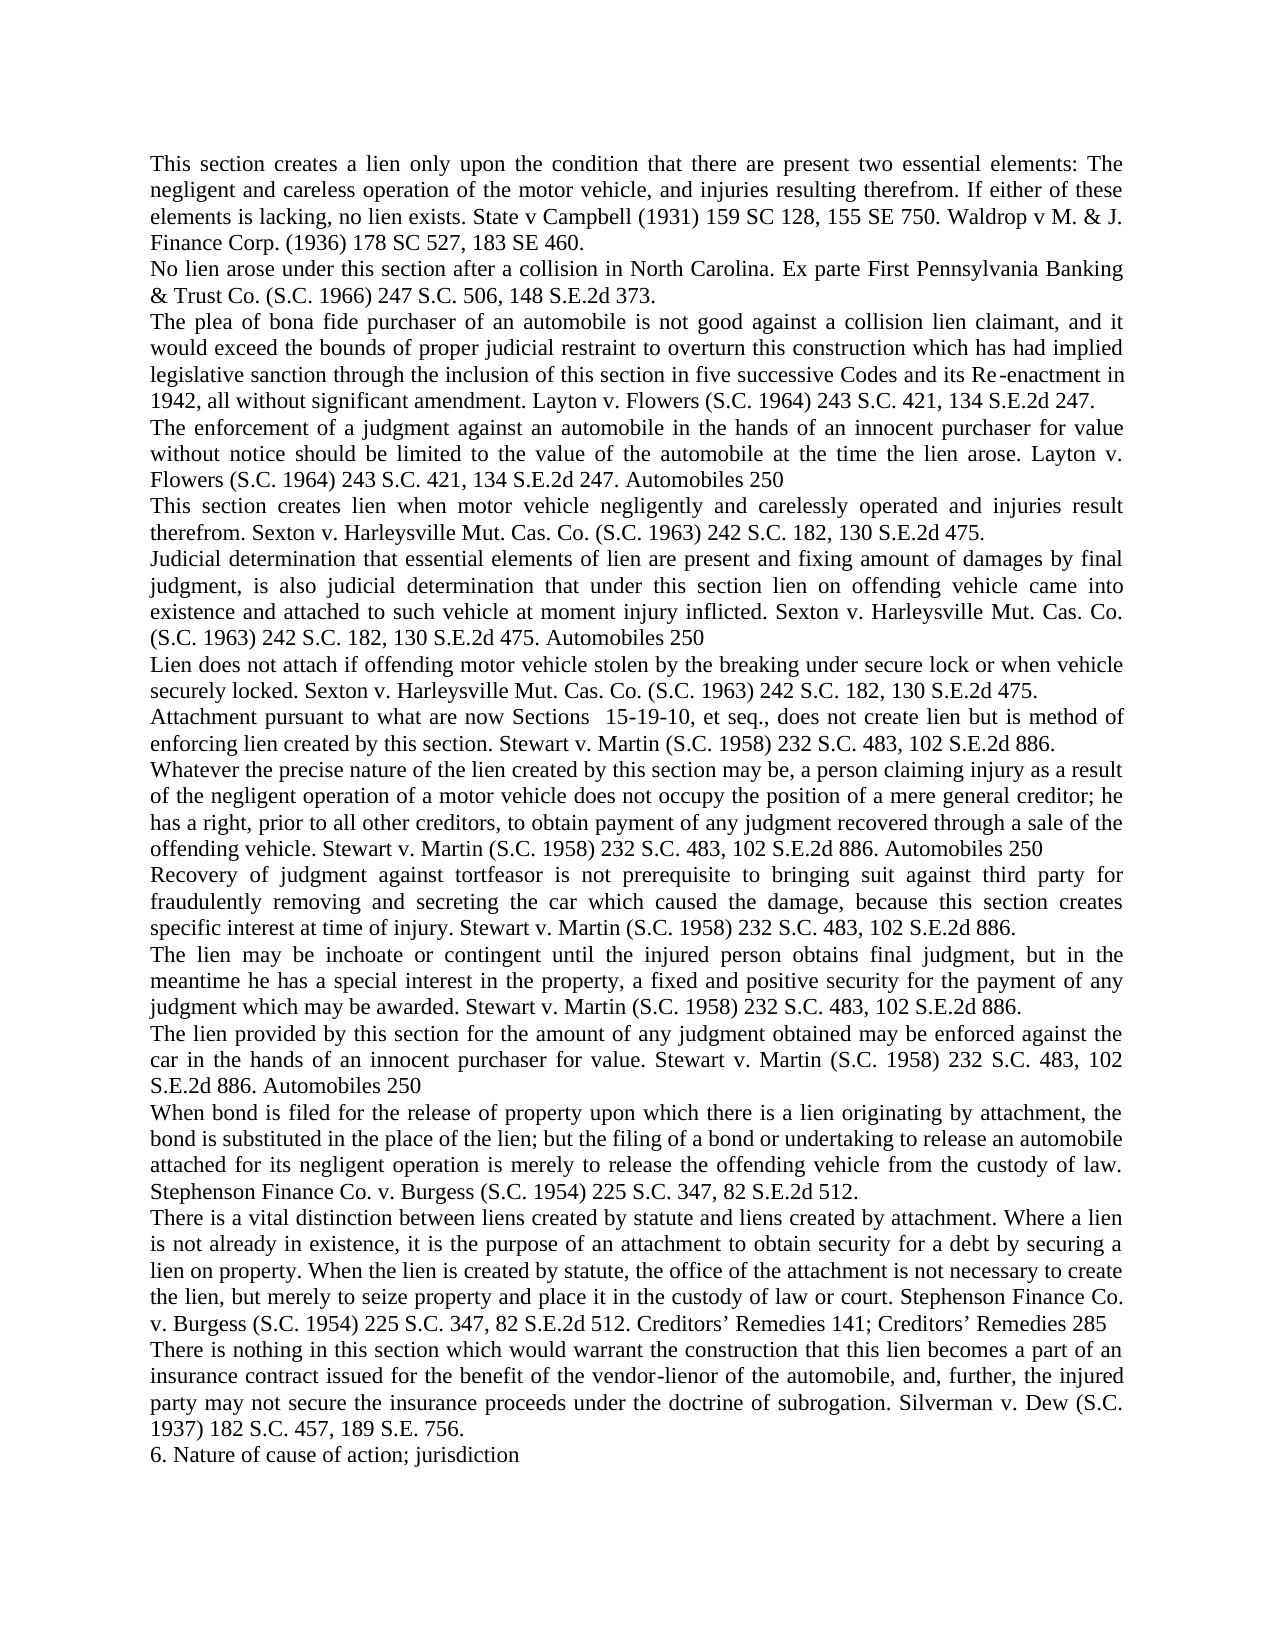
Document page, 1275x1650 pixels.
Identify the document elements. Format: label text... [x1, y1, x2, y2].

text Lien does not attach if offending motor vehicle stolen by the breaking under secure lock or when vehicle securely locked. Sexton v. Harleysville Mut. Cas. Co. (S.C. 1963) 242 S.C. 182, 130 S.E.2d 475. [150, 651, 1125, 703]
text Whatever the precise nature of the lien created by this section may be, a person claiming injury as a result of the negligent operation of a motor vehicle does not occupy the position of a mere general creditor; he has a right, prior to all other creditors, to obtain payment of any judgment recovered through a sale of the offending vehicle. Stewart v. Martin (S.C. 1958) 232 S.C. 483, 102 S.E.2d 886. Automobiles 250 [150, 756, 1125, 862]
text There is a vital distinction between liens created by statute and liens created by attachment. Where a lien is not already in existence, it is the purpose of an attachment to obtain security for a debt by securing a lien on property. When the lien is created by statute, the office of the attachment is not necessary to create the lien, but merely to seize property and place it in the custody of law or court. Stephenson Finance Co. v. Burgess (S.C. 1954) 225 S.C. 347, 82 S.E.2d 512. Creditors’ Remedies 141; Creditors’ Remedies 285 [150, 1204, 1125, 1336]
text The plea of bona fide purchaser of an automobile is not good against a collision lien claimant, and it would exceed the bounds of proper judicial restraint to overturn this construction which has had implied legislative sanction through the inclusion of this section in five successive Codes and its Re-enactment in 1942, all without significant amendment. Layton v. Flowers (S.C. 1964) 243 S.C. 421, 134 S.E.2d 247. [150, 308, 1125, 413]
text There is nothing in this section which would warrant the construction that this lien becomes a part of an insurance contract issued for the benefit of the vendor-lienor of the automobile, and, further, the injured party may not secure the insurance proceeds under the doctrine of subrogation. Silverman v. Dew (S.C. 1937) 182 S.C. 457, 189 S.E. 756. [150, 1336, 1125, 1441]
text Recovery of judgment against tortfeasor is not prerequisite to bringing suit against third party for fraudulently removing and secreting the car which caused the damage, because this section creates specific interest at time of injury. Stewart v. Martin (S.C. 1958) 232 S.C. 483, 102 S.E.2d 886. [150, 862, 1125, 941]
text Judicial determination that essential elements of lien are present and fixing amount of damages by final judgment, is also judicial determination that under this section lien on offending vehicle came into existence and attached to such vehicle at moment injury inflicted. Sexton v. Harleysville Mut. Cas. Co. (S.C. 1963) 242 S.C. 182, 130 S.E.2d 475. Automobiles 250 [150, 545, 1125, 651]
text When bond is filed for the release of property upon which there is a lien originating by attachment, the bond is substituted in the place of the lien; but the filing of a bond or undertaking to release an automobile attached for its negligent operation is merely to release the offending vehicle from the custody of law. Stephenson Finance Co. v. Burgess (S.C. 1954) 225 S.C. 347, 82 S.E.2d 512. [150, 1099, 1125, 1204]
text This section creates lien when motor vehicle negligently and carelessly operated and injuries result therefrom. Sexton v. Harleysville Mut. Cas. Co. (S.C. 1963) 242 S.C. 182, 130 S.E.2d 475. [150, 493, 1125, 545]
text No lien arose under this section after a collision in North Carolina. Ex parte First Pennsylvania Banking & Trust Co. (S.C. 1966) 247 S.C. 506, 148 S.E.2d 373. [150, 255, 1125, 308]
text The enforcement of a judgment against an automobile in the hands of an innocent purchaser for value without notice should be limited to the value of the automobile at the time the lien arose. Layton v. Flowers (S.C. 1964) 243 S.C. 421, 134 S.E.2d 247. Automobiles 250 [150, 413, 1125, 493]
text Attachment pursuant to what are now Sections 15-19-10, et seq., does not create lien but is method of enforcing lien created by this section. Stewart v. Martin (S.C. 1958) 232 S.C. 483, 102 S.E.2d 886. [150, 703, 1125, 756]
text The lien may be inchoate or contingent until the injured person obtains final judgment, but in the meantime he has a special interest in the property, a fixed and positive security for the payment of any judgment which may be awarded. Stewart v. Martin (S.C. 1958) 232 S.C. 483, 102 S.E.2d 886. [150, 941, 1125, 1020]
text 6. Nature of cause of action; jurisdiction [150, 1441, 1125, 1468]
text The lien provided by this section for the amount of any judgment obtained may be enforced against the car in the hands of an innocent purchaser for value. Stewart v. Martin (S.C. 1958) 232 S.C. 483, 102 S.E.2d 886. Automobiles 250 [150, 1020, 1125, 1099]
text This section creates a lien only upon the condition that there are present two essential elements: The negligent and careless operation of the motor vehicle, and injuries resulting therefrom. If either of these elements is lacking, no lien exists. State v Campbell (1931) 159 SC 128, 155 SE 750. Waldrop v M. & J. Finance Corp. (1936) 178 SC 527, 183 SE 460. [150, 150, 1125, 255]
